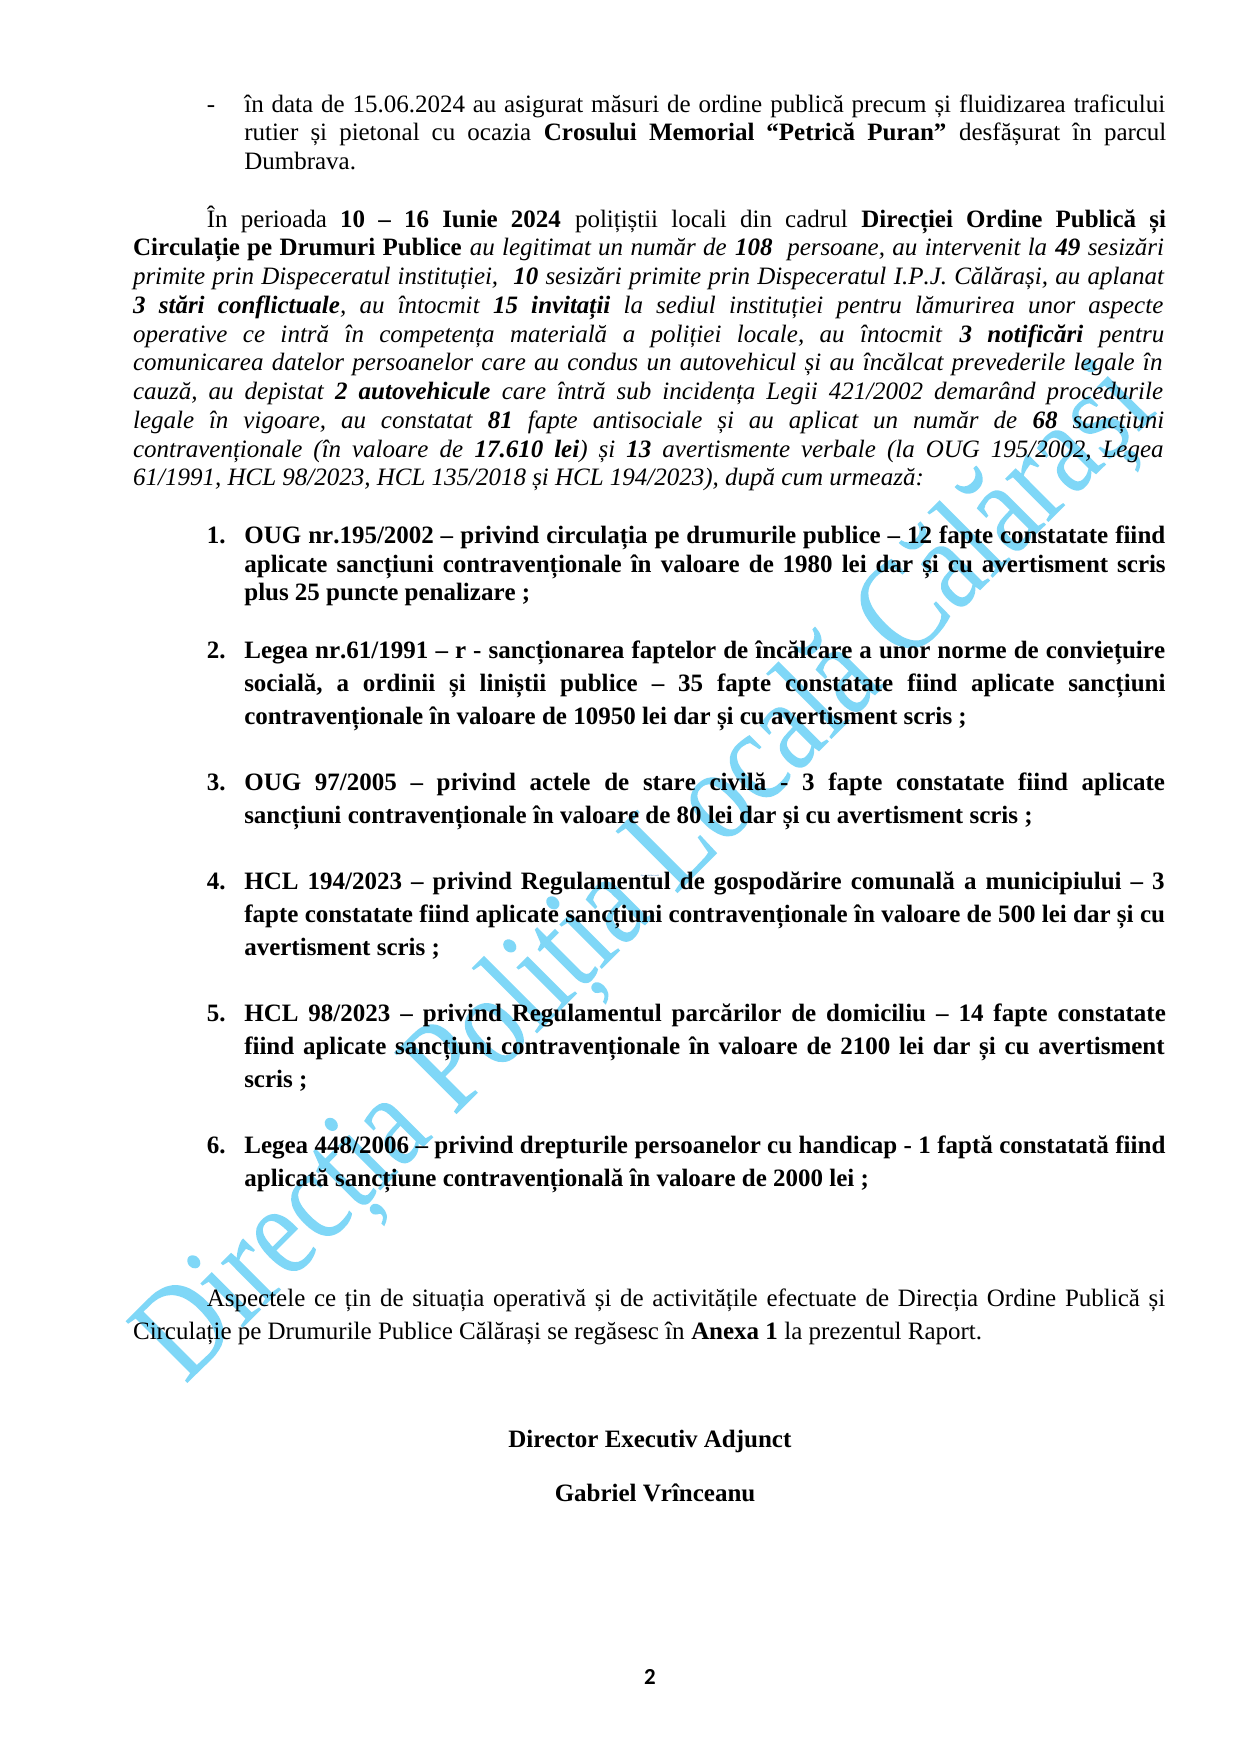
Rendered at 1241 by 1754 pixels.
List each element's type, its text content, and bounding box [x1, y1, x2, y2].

text Aspectele ce țin de situația operativă și de activitățile efectuate de Direcția Ordine Publică și Circulație pe Drumurile Publice Călărași se regăsesc în Anexa 1 la prezentul Raport. [133, 1283, 1167, 1345]
list Legea 448/2006 – privind drepturile persoanelor cu handicap - 1 faptă constatată fiind aplicată sancțiune contravențională în valoare de 2000 lei ; [207, 1130, 1167, 1192]
list OUG nr.195/2002 – privind circulația pe drumurile publice – 12 fapte constatate fiind aplicate sancțiuni contravenționale în valoare de 1980 lei dar și cu avertisment scris plus 25 puncte penalizare ; [207, 520, 1167, 606]
text Gabriel Vrînceanu [133, 1478, 1167, 1506]
list OUG 97/2005 – privind actele de stare civilă - 3 fapte constatate fiind aplicate sancțiuni contravenționale în valoare de 80 lei dar și cu avertisment scris ; [207, 767, 1167, 829]
list în data de 15.06.2024 au asigurat măsuri de ordine publică precum și fluidizarea traficului rutier și pietonal cu ocazia Crosului Memorial “Petrică Puran” desfășurat în parcul Dumbrava. [207, 89, 1167, 175]
list HCL 98/2023 – privind Regulamentul parcărilor de domiciliu – 14 fapte constatate fiind aplicate sancțiuni contravenționale în valoare de 2100 lei dar și cu avertisment scris ; [207, 998, 1167, 1093]
text Director Executiv Adjunct [133, 1424, 1167, 1453]
list HCL 194/2023 – privind Regulamentul de gospodărire comunală a municipiului – 3 fapte constatate fiind aplicate sancțiuni contravenționale în valoare de 500 lei dar și cu avertisment scris ; [207, 866, 1167, 961]
list Legea nr.61/1991 – r - sancționarea faptelor de încălcare a unor norme de conviețuire socială, a ordinii și liniștii publice – 35 fapte constatate fiind aplicate sancțiuni contravenționale în valoare de 10950 lei dar și cu avertisment scris ; [207, 635, 1167, 730]
text În perioada 10 – 16 Iunie 2024 polițiștii locali din cadrul Direcției Ordine Publică și Circulație pe Drumuri Publice au legitimat un număr de 108 persoane, au intervenit la 49 sesizări primite prin Dispeceratul instituției, 10 sesizări primite prin Dispeceratul I.P.J. Călărași, au aplanat 3 stări conflictuale, au întocmit 15 invitații la sediul instituției pentru lămurirea unor aspecte operative ce intră în competența materială a poliției locale, au întocmit 3 notificări pentru comunicarea datelor persoanelor care au condus un autovehicul și au încălcat prevederile legale în cauză, au depistat 2 autovehicule care întră sub incidența Legii 421/2002 demarând procedurile legale în vigoare, au constatat 81 fapte antisociale și au aplicat un număr de 68 sancțiuni contravenționale (în valoare de 17.610 lei) și 13 avertismente verbale (la OUG 195/2002, Legea 61/1991, HCL 98/2023, HCL 135/2018 și HCL 194/2023), după cum urmează: [133, 204, 1167, 491]
